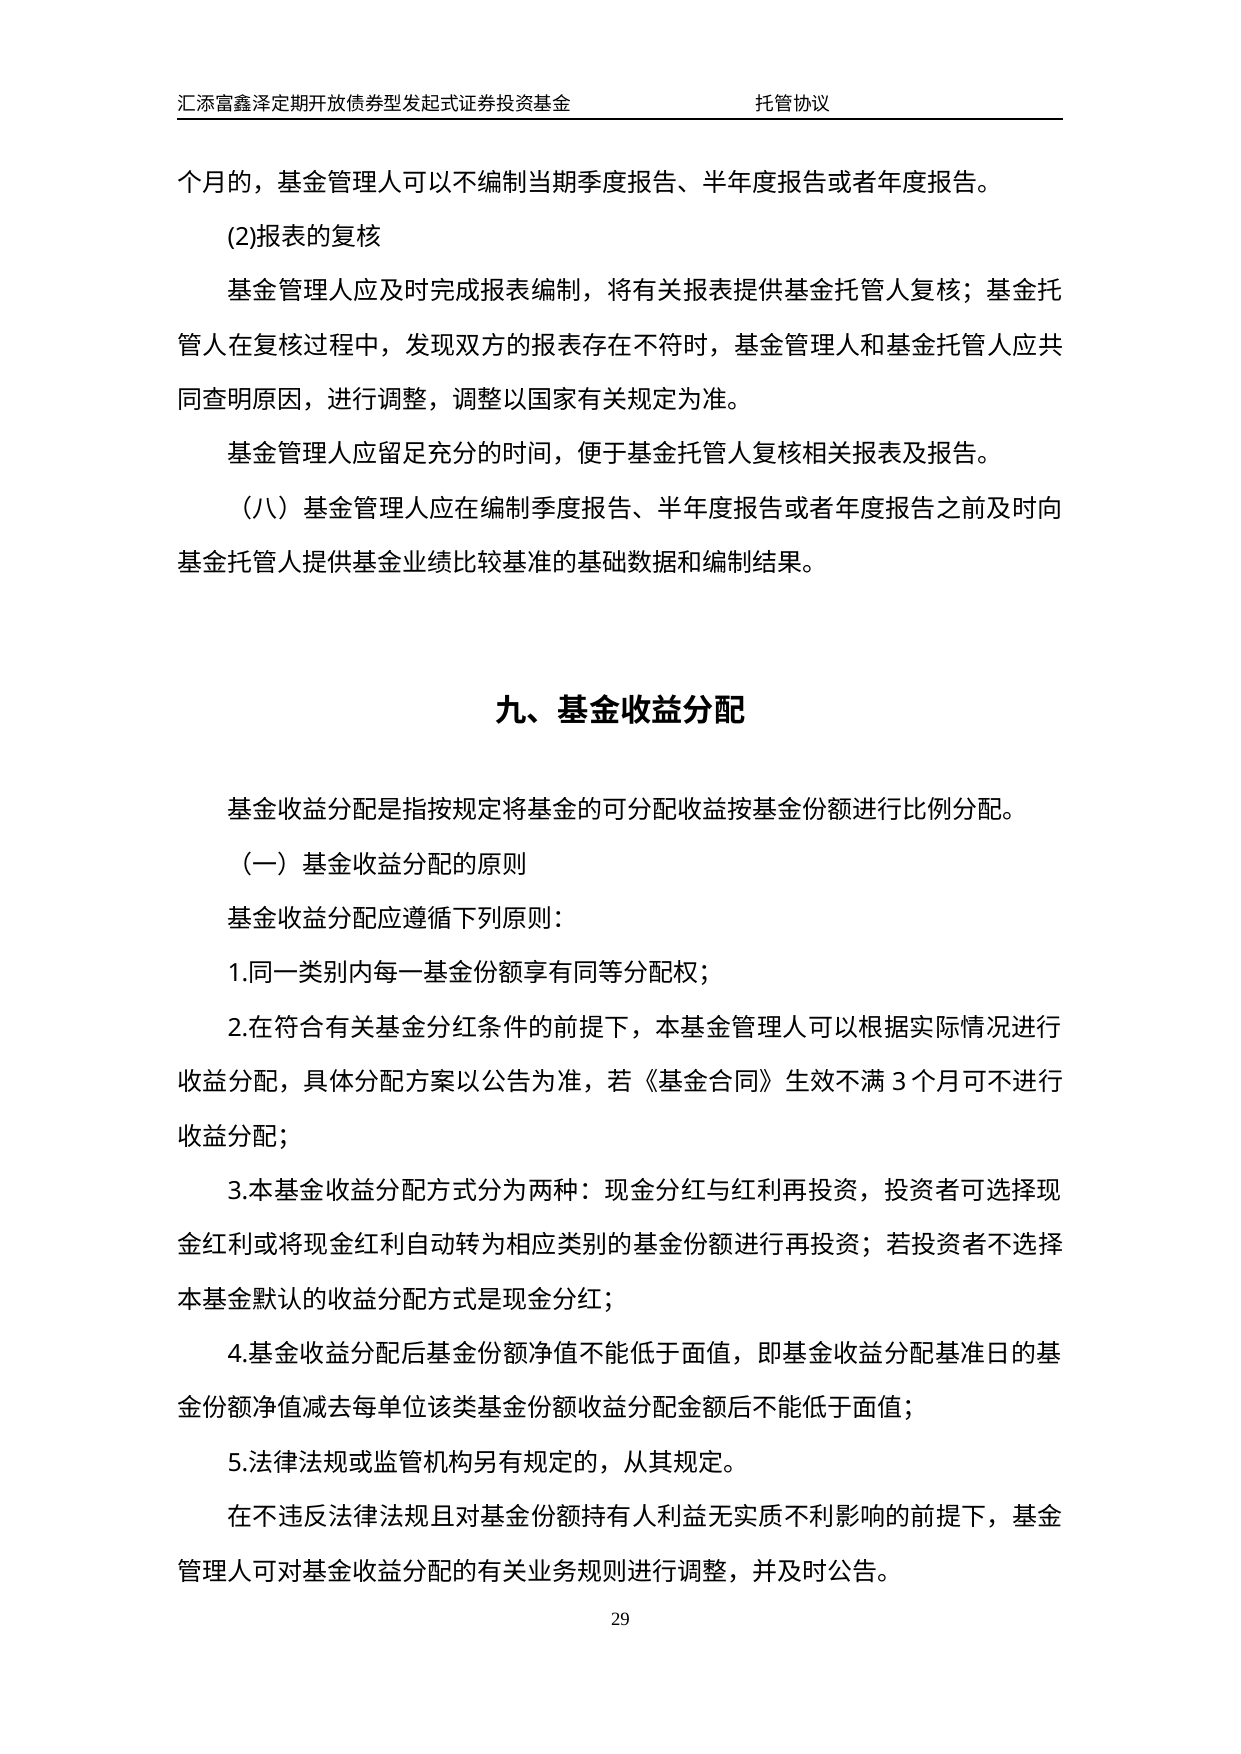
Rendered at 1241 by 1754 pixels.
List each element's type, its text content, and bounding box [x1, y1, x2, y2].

text （一）基金收益分配的原则 [177, 844, 1063, 880]
text 在不违反法律法规且对基金份额持有人利益无实质不利影响的前提下，基金管理人可对基金收益分配的有关业务规则进行调整，并及时公告。 [177, 1497, 1063, 1587]
text (2)报表的复核 [177, 216, 1063, 253]
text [177, 162, 1063, 198]
text 基金收益分配应遵循下列原则： [177, 898, 1063, 935]
text 九、基金收益分配 [177, 675, 1063, 740]
text 5.法律法规或监管机构另有规定的，从其规定。 [177, 1442, 1063, 1478]
text （八）基金管理人应在编制季度报告、半年度报告或者年度报告之前及时向基金托管人提供基金业绩比较基准的基础数据和编制结果。 [177, 488, 1063, 579]
text 1.同一类别内每一基金份额享有同等分配权； [177, 953, 1063, 989]
text 2.在符合有关基金分红条件的前提下，本基金管理人可以根据实际情况进行收益分配，具体分配方案以公告为准，若《基金合同》生效不满3个月可不进行收益分配； [177, 1007, 1063, 1152]
text 基金管理人应及时完成报表编制，将有关报表提供基金托管人复核；基金托管人在复核过程中，发现双方的报表存在不符时，基金管理人和基金托管人应共同查明原因，进行调整，调整以国家有关规定为准。 [177, 271, 1063, 416]
text 4.基金收益分配后基金份额净值不能低于面值，即基金收益分配基准日的基金份额净值减去每单位该类基金份额收益分配金额后不能低于面值； [177, 1333, 1063, 1424]
text 基金管理人应留足充分的时间，便于基金托管人复核相关报表及报告。 [177, 434, 1063, 470]
text 3.本基金收益分配方式分为两种：现金分红与红利再投资，投资者可选择现金红利或将现金红利自动转为相应类别的基金份额进行再投资；若投资者不选择，本基金默认的收益分配方式是现金分红； [177, 1170, 1063, 1315]
text 基金收益分配是指按规定将基金的可分配收益按基金份额进行比例分配。 [177, 790, 1063, 826]
